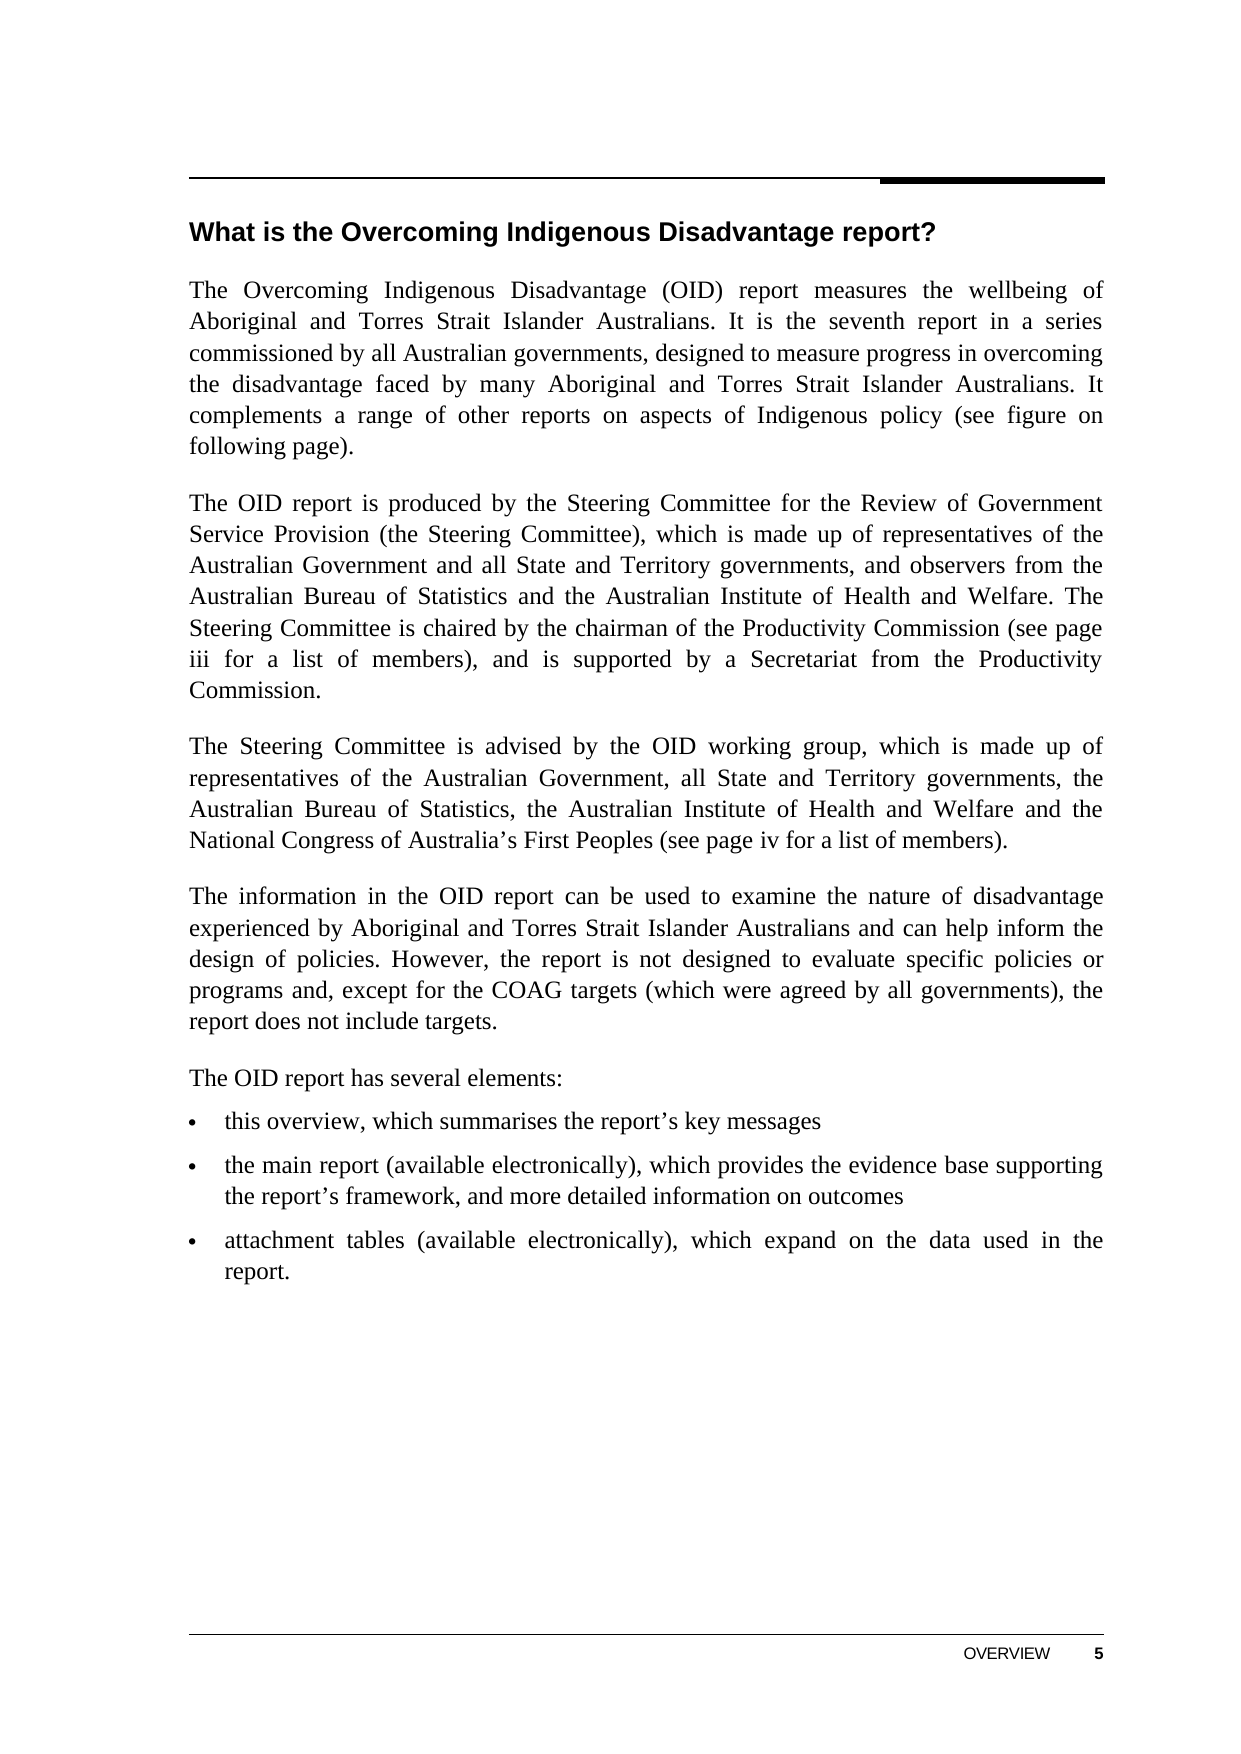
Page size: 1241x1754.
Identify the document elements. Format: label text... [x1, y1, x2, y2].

subtitle What is the Overcoming Indigenous Disadvantage report? [189, 214, 1104, 248]
list attachment tables (available electronically), which expand on the data used in the report. [189, 1223, 1104, 1285]
text The Overcoming Indigenous Disadvantage (OID) report measures the wellbeing of Aboriginal and Torres Strait Islander Australians. It is the seventh report in a series commissioned by all Australian governments, designed to measure progress in overcoming the disadvantage faced by many Aboriginal and Torres Strait Islander Australians. It complements a range of other reports on aspects of Indigenous policy (see figure on following page). [189, 273, 1104, 460]
text The Steering Committee is advised by the OID working group, which is made up of representatives of the Australian Government, all State and Territory governments, the Australian Bureau of Statistics, the Australian Institute of Health and Welfare and the National Congress of Australia’s First Peoples (see page iv for a list of members). [189, 729, 1104, 854]
list this overview, which summarises the report’s key messages [189, 1104, 1104, 1135]
text The information in the OID report can be used to examine the nature of disadvantage experienced by Aboriginal and Torres Strait Islander Australians and can help inform the design of policies. However, the report is not designed to evaluate specific policies or programs and, except for the COAG targets (which were agreed by all governments), the report does not include targets. [189, 879, 1104, 1035]
text The OID report has several elements: [189, 1060, 1104, 1091]
text The OID report is produced by the Steering Committee for the Review of Government Service Provision (the Steering Committee), which is made up of representatives of the Australian Government and all State and Territory governments, and observers from the Australian Bureau of Statistics and the Australian Institute of Health and Welfare. The Steering Committee is chaired by the chairman of the Productivity Commission (see page iii for a list of members), and is supported by a Secretariat from the Productivity Commission. [189, 485, 1104, 704]
list the main report (available electronically), which provides the evidence base supporting the report’s framework, and more detailed information on outcomes [189, 1148, 1104, 1210]
